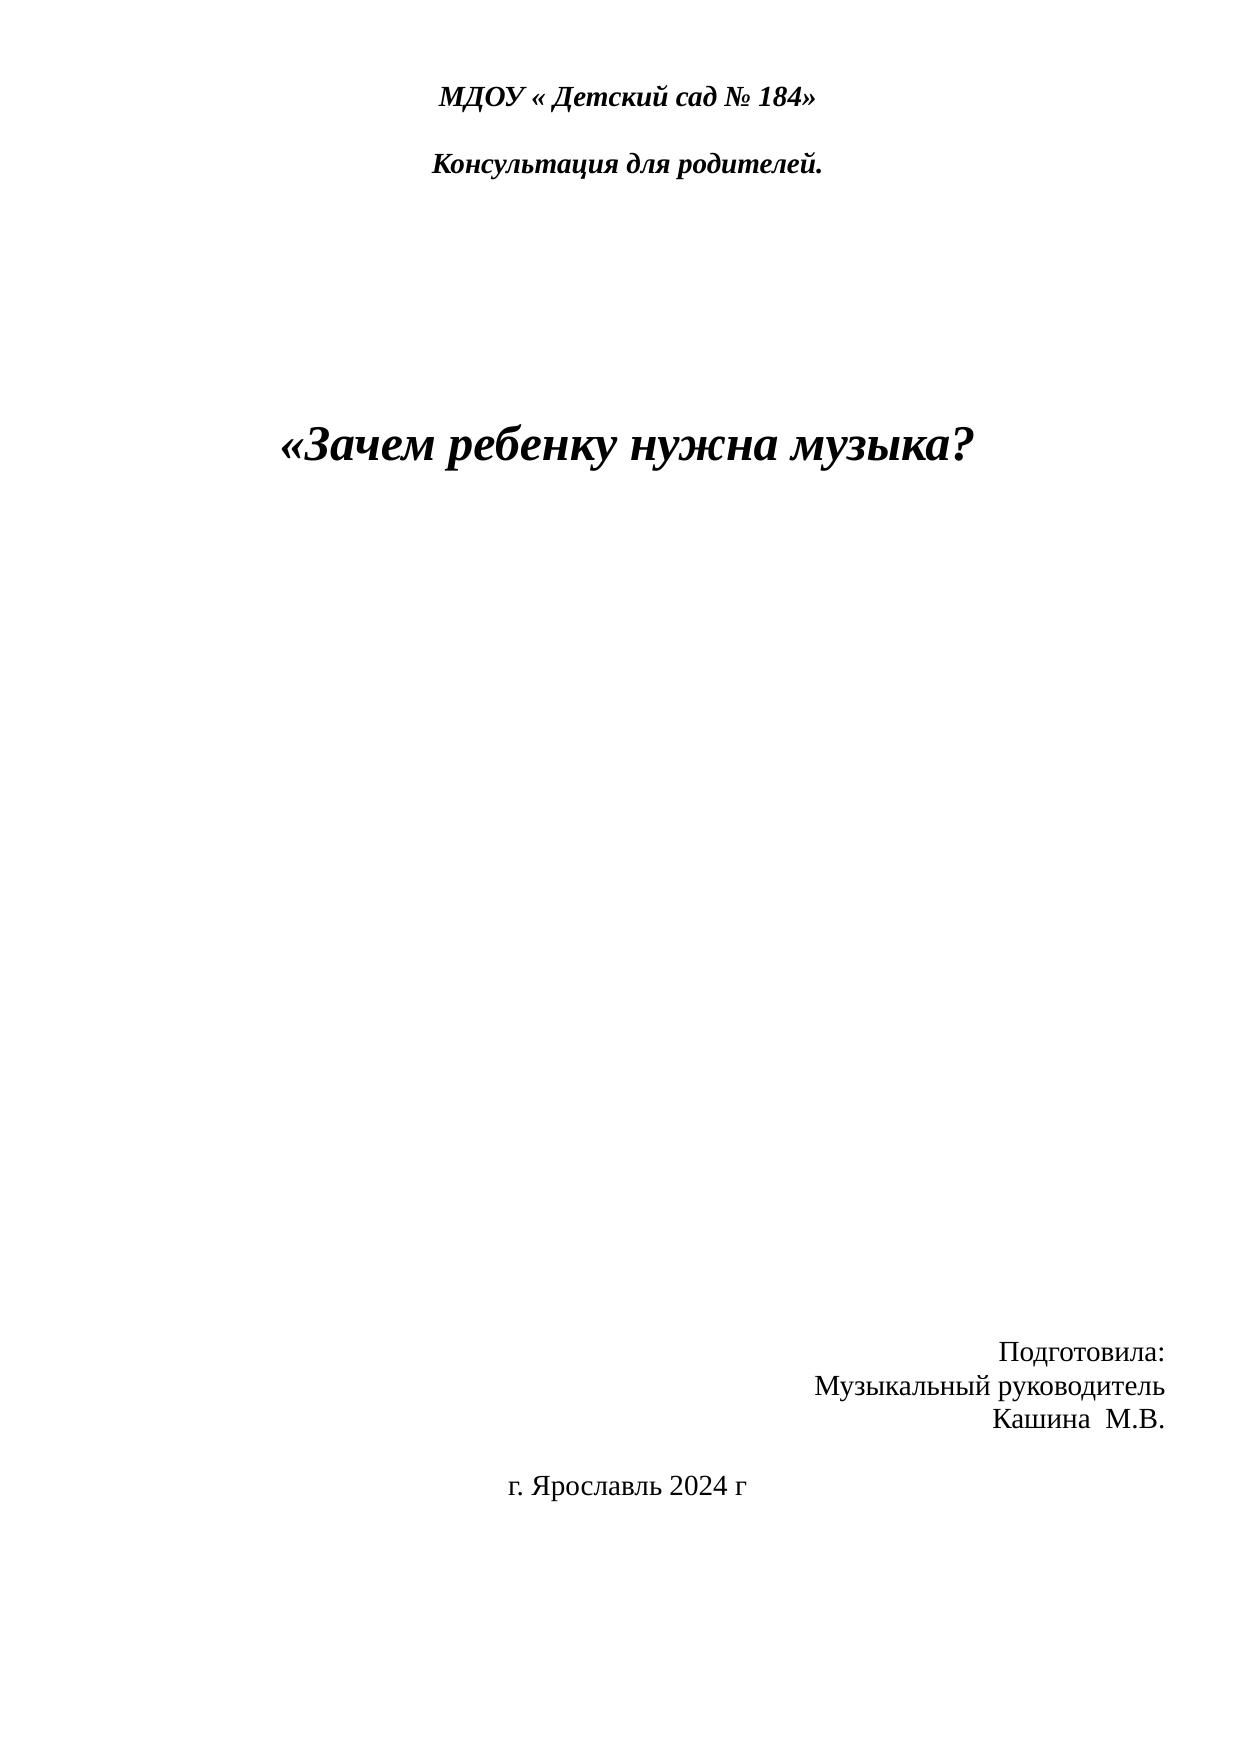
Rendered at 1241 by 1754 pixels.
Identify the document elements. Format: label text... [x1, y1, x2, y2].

subtitle г. Ярославль 2024 г [90, 1468, 1165, 1502]
subtitle МДОУ « Детский сад № 184» [90, 79, 1165, 112]
subtitle Консультация для родителей. [90, 146, 1165, 179]
subtitle Кашина М.В. [90, 1401, 1165, 1435]
subtitle Подготовила: [90, 1334, 1165, 1368]
subtitle Музыкальный руководитель [90, 1368, 1165, 1401]
subtitle «Зачем ребенку нужна музыка? [90, 381, 1165, 472]
